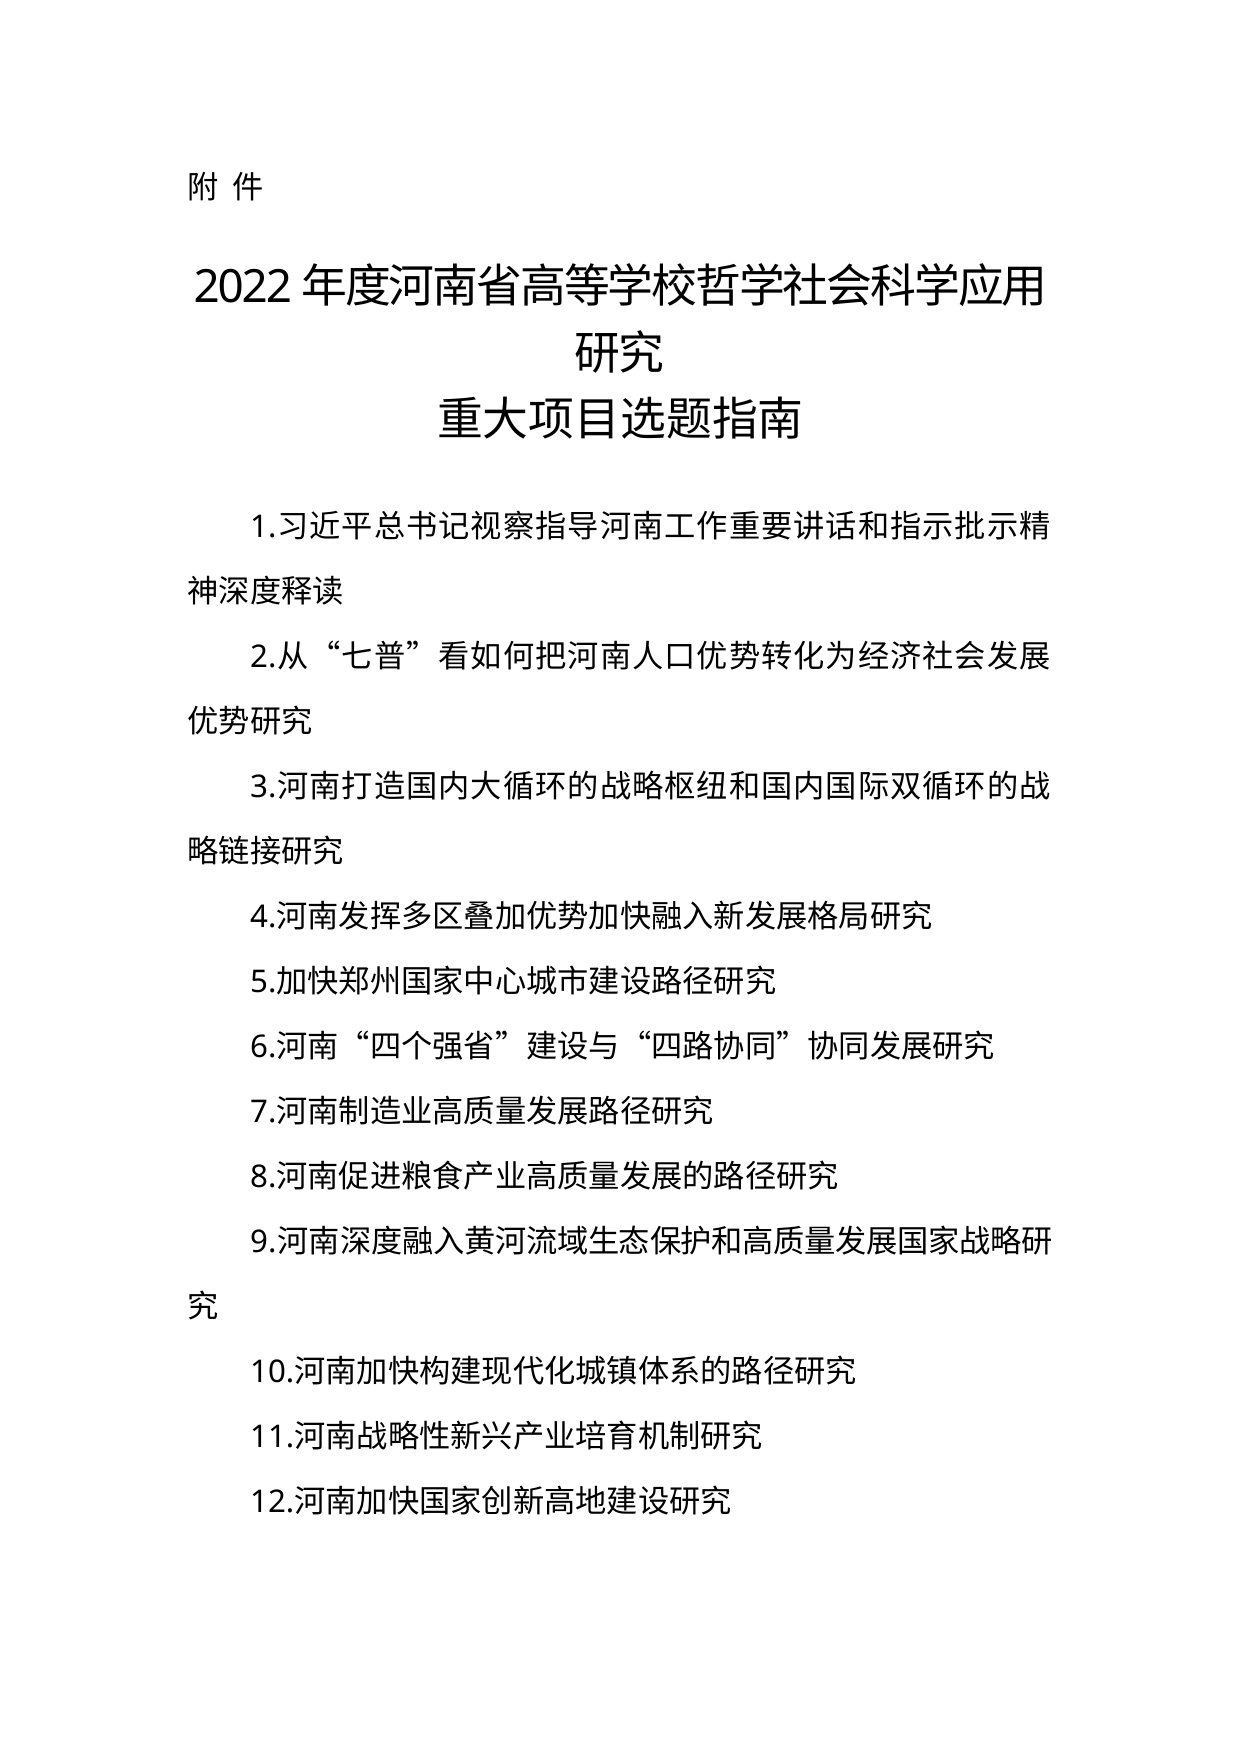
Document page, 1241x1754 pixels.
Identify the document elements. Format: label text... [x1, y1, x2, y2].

text 10.河南加快构建现代化城镇体系的路径研究 [187, 1337, 1053, 1402]
text 2022年度河南省高等学校哲学社会科学应用研究 [187, 250, 1053, 383]
text 2.从“七普”看如何把河南人口优势转化为经济社会发展优势研究 [187, 622, 1053, 752]
text 12.河南加快国家创新高地建设研究 [187, 1467, 1053, 1532]
text 9.河南深度融入黄河流域生态保护和高质量发展国家战略研究 [187, 1207, 1053, 1337]
text 6.河南“四个强省”建设与“四路协同”协同发展研究 [187, 1012, 1053, 1077]
text 5.加快郑州国家中心城市建设路径研究 [187, 947, 1053, 1012]
text 11.河南战略性新兴产业培育机制研究 [187, 1402, 1053, 1467]
text 4.河南发挥多区叠加优势加快融入新发展格局研究 [187, 882, 1053, 947]
text 3.河南打造国内大循环的战略枢纽和国内国际双循环的战略链接研究 [187, 752, 1053, 882]
text 1.习近平总书记视察指导河南工作重要讲话和指示批示精神深度释读 [187, 492, 1053, 622]
text 附 件 [187, 162, 1053, 207]
text 7.河南制造业高质量发展路径研究 [187, 1077, 1053, 1142]
text 8.河南促进粮食产业高质量发展的路径研究 [187, 1142, 1053, 1207]
text 重大项目选题指南 [187, 383, 1053, 449]
